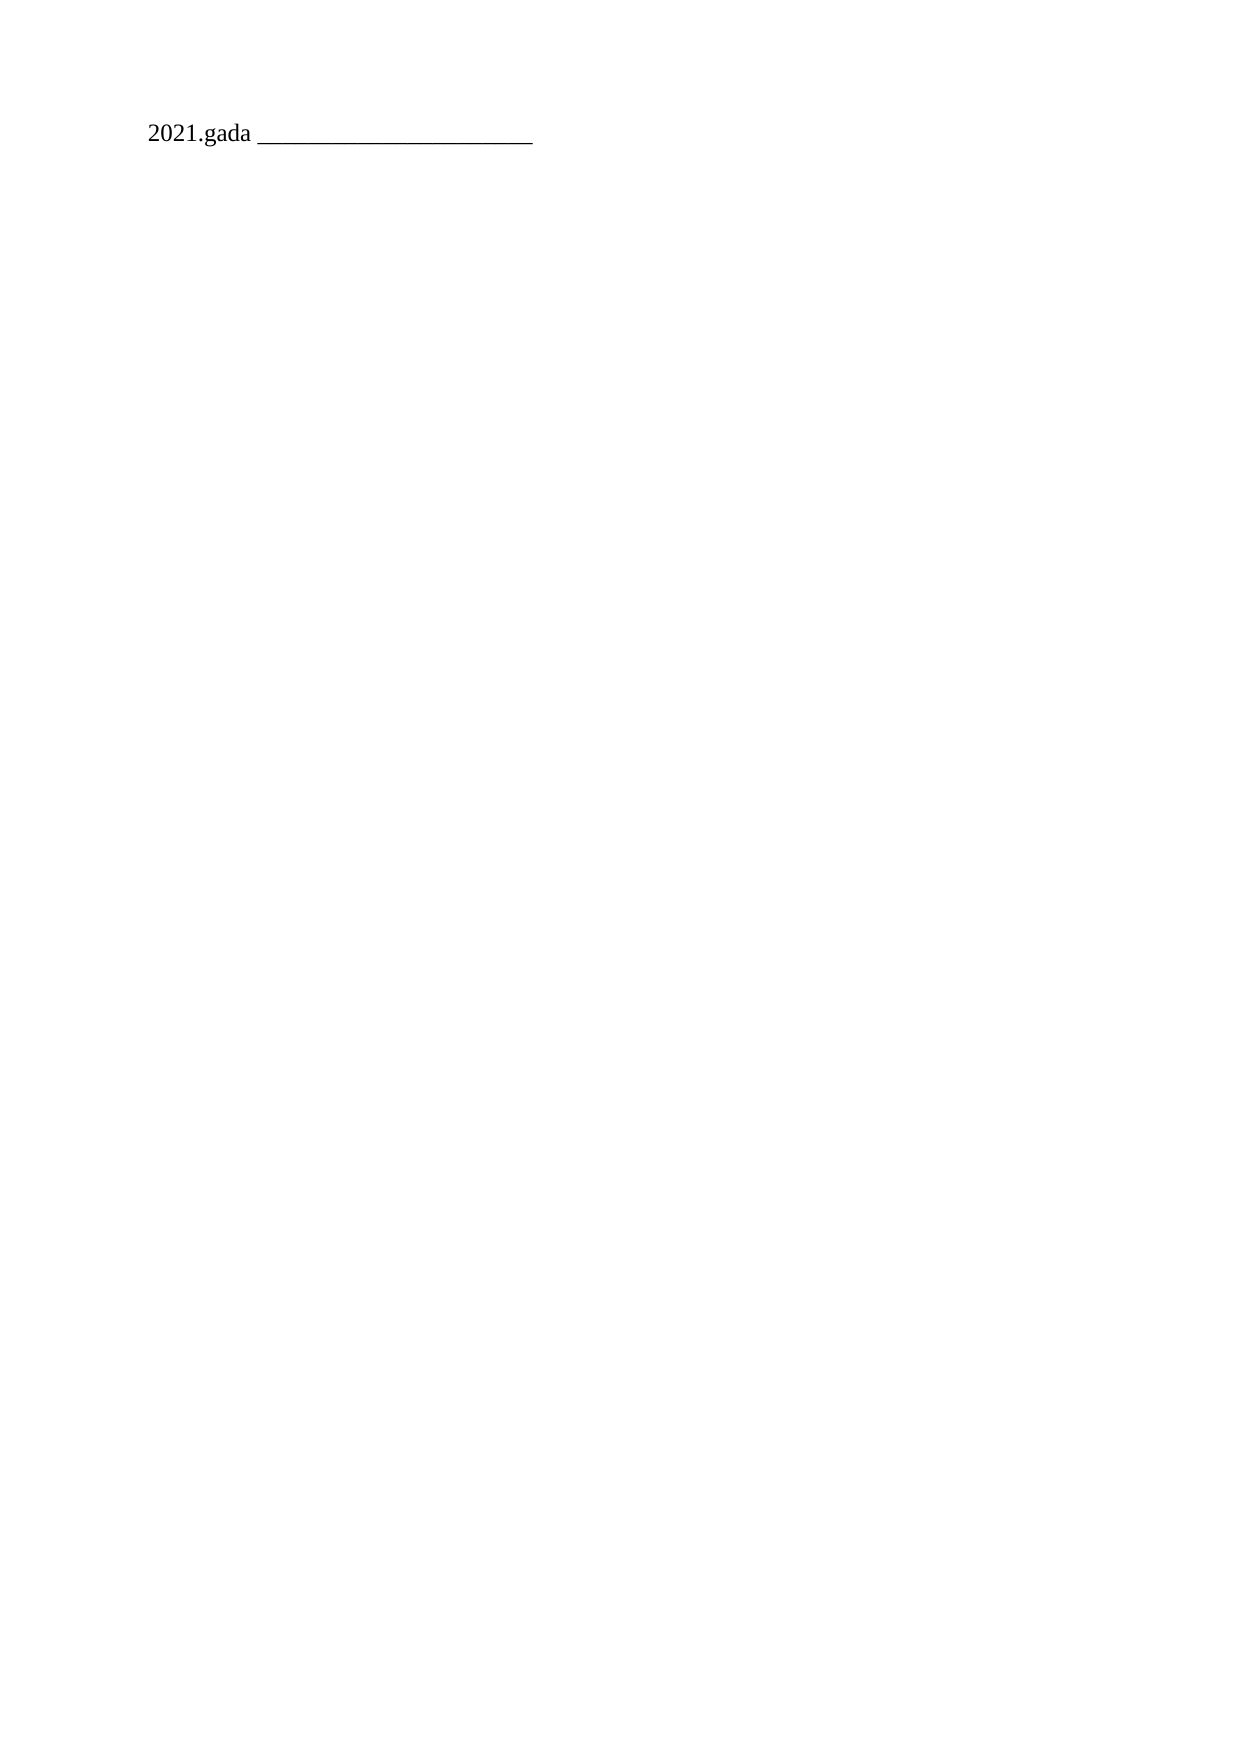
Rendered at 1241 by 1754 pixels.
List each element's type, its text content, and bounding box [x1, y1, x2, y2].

text 2021.gada ______________________ [148, 118, 1122, 147]
